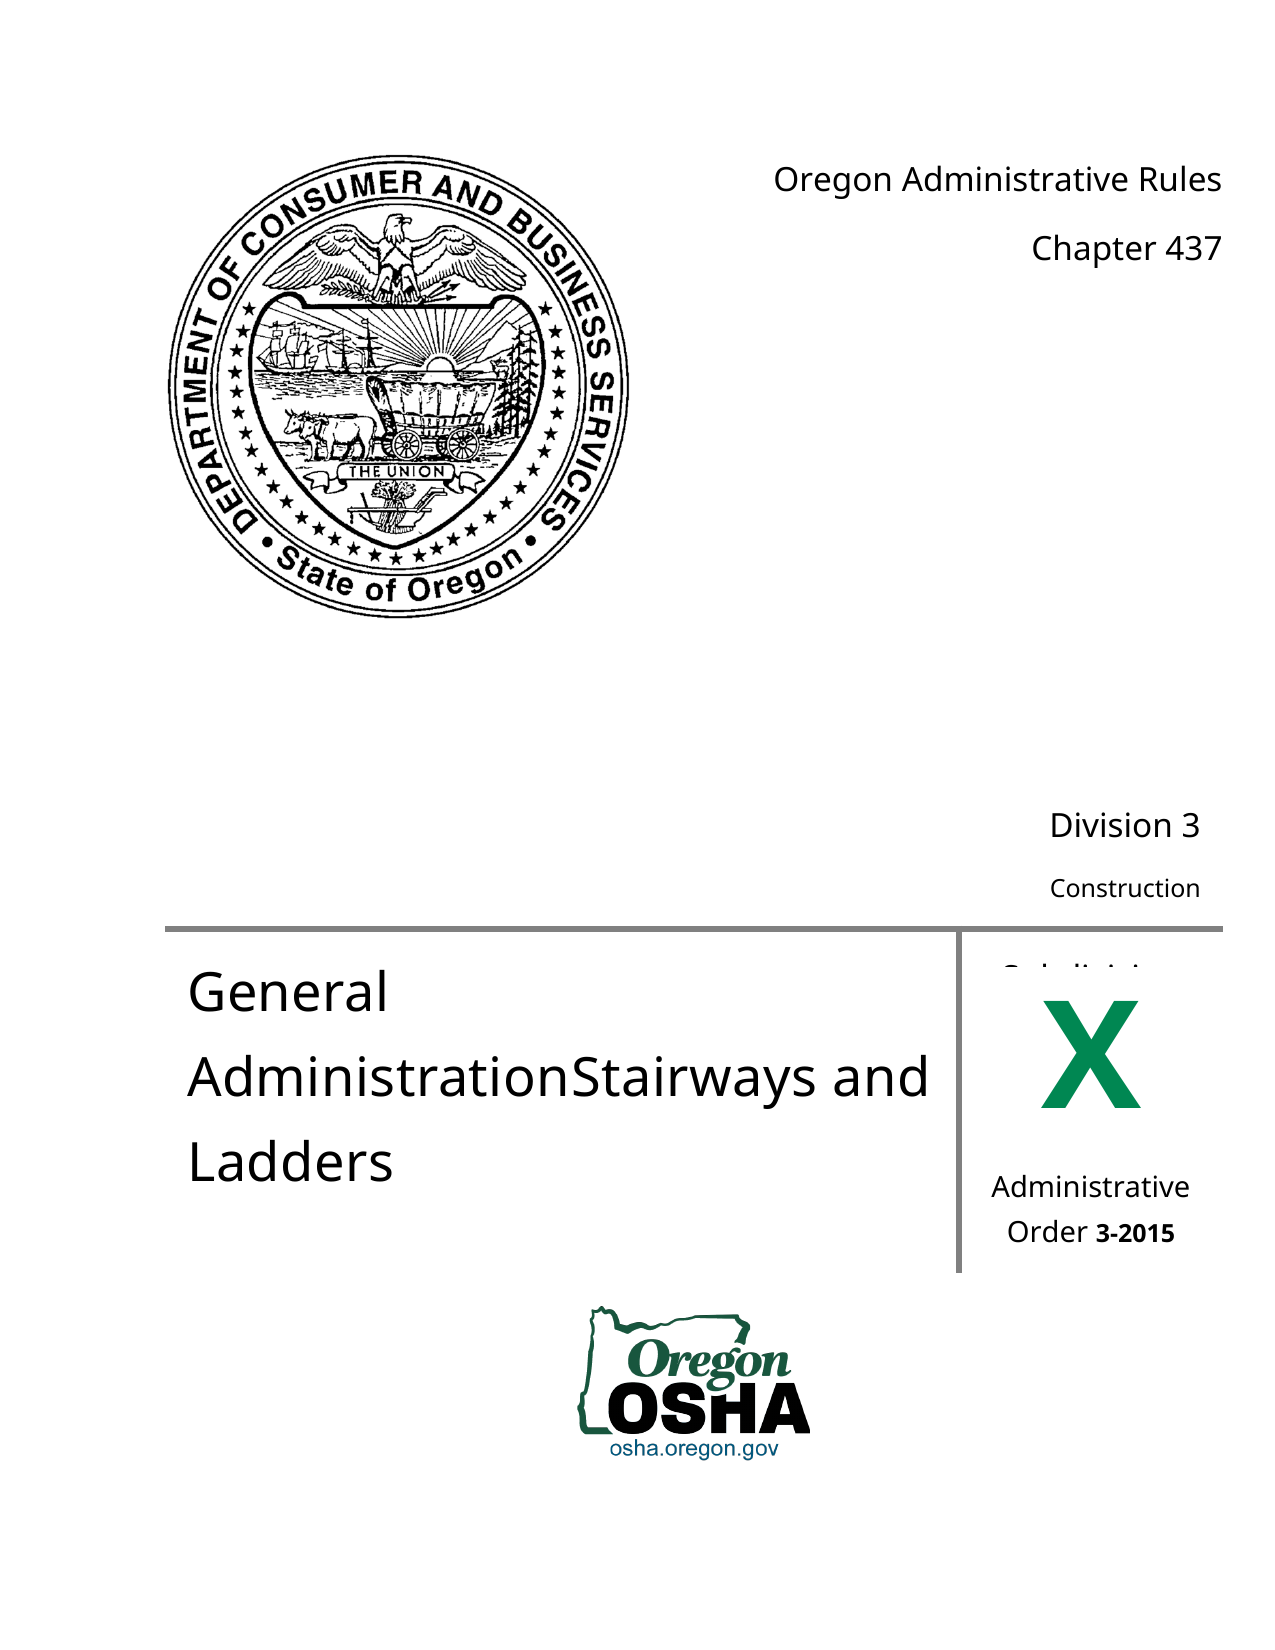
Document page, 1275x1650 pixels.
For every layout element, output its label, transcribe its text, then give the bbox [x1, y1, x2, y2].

table_header [165, 150, 694, 641]
table_cell [165, 932, 1222, 1466]
table_header Oregon Administrative Rules Chapter 437 [694, 150, 1222, 641]
picture [577, 1306, 810, 1462]
table_cell [165, 641, 1222, 926]
picture [165, 150, 634, 621]
